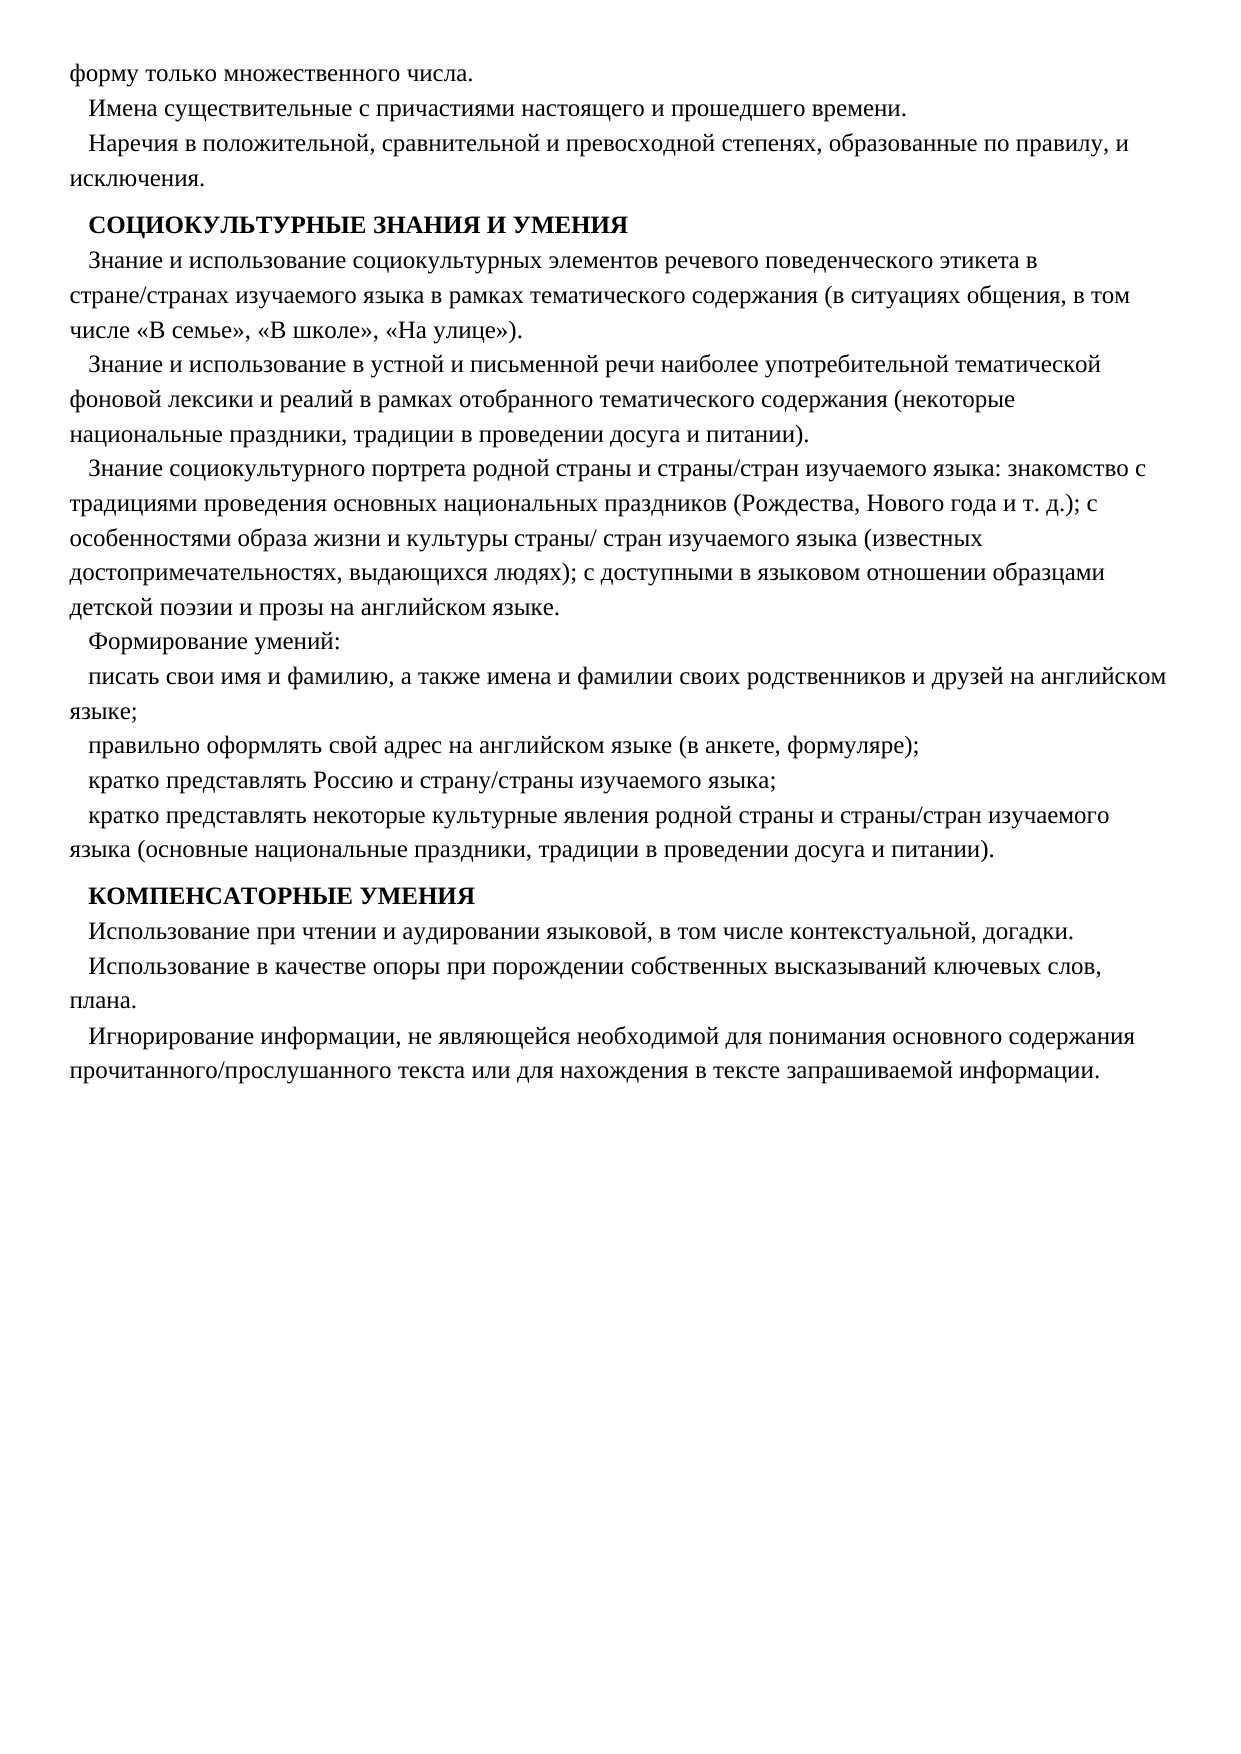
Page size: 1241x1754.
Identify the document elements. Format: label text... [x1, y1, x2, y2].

text Наречия в положительной, сравнительной и превосходной степенях, образованные по правилу, и исключения. [69, 128, 1132, 192]
text Формирование умений: [88, 627, 1182, 655]
text писать свои имя и фамилию, а также имена и фамилии своих родственников и друзей на английском языке; [69, 661, 1169, 724]
text Игнорирование информации, не являющейся необходимой для понимания основного содержания прочитанного/прослушанного текста или для нахождения в тексте запрашиваемой информации. [69, 1021, 1138, 1084]
subtitle КОМПЕНСАТОРНЫЕ УМЕНИЯ [88, 881, 1182, 910]
text Знание и использование социокультурных элементов речевого поведенческого этикета в стране/странах изучаемого языка в рамках тематического содержания (в ситуациях общения, в том числе «В семье», «В школе», «На улице»). [69, 245, 1133, 343]
text Имена существительные с причастиями настоящего и прошедшего времени. [88, 93, 1182, 122]
subtitle СОЦИОКУЛЬТУРНЫЕ ЗНАНИЯ И УМЕНИЯ [88, 210, 1182, 239]
text правильно оформлять свой адрес на английском языке (в анкете, формуляре); кратко представлять Россию и страну/страны изучаемого языка; [88, 731, 985, 794]
text Знание социокультурного портрета родной страны и страны/стран изучаемого языка: знакомство с традициями проведения основных национальных праздников (Рождества, Нового года и т. д.); с особенностями образа жизни и культуры страны/ стран изучаемого языка (известных достопримечательностях, выдающихся людях); с доступными в языковом отношении образцами детской поэзии и прозы на английском языке. [69, 453, 1149, 621]
text форму только множественного числа. [69, 58, 1182, 87]
text Знание и использование в устной и письменной речи наиболее употребительной тематической фоновой лексики и реалий в рамках отобранного тематического содержания (некоторые национальные праздники, традиции в проведении досуга и питании). [69, 349, 1104, 447]
text Использование при чтении и аудировании языковой, в том числе контекстуальной, догадки. Использование в качестве опоры при порождении собственных высказываний ключевых слов, [88, 916, 1182, 980]
text кратко представлять некоторые культурные явления родной страны и страны/стран изучаемого языка (основные национальные праздники, традиции в проведении досуга и питании). [69, 800, 1113, 863]
text плана. [69, 986, 1182, 1014]
